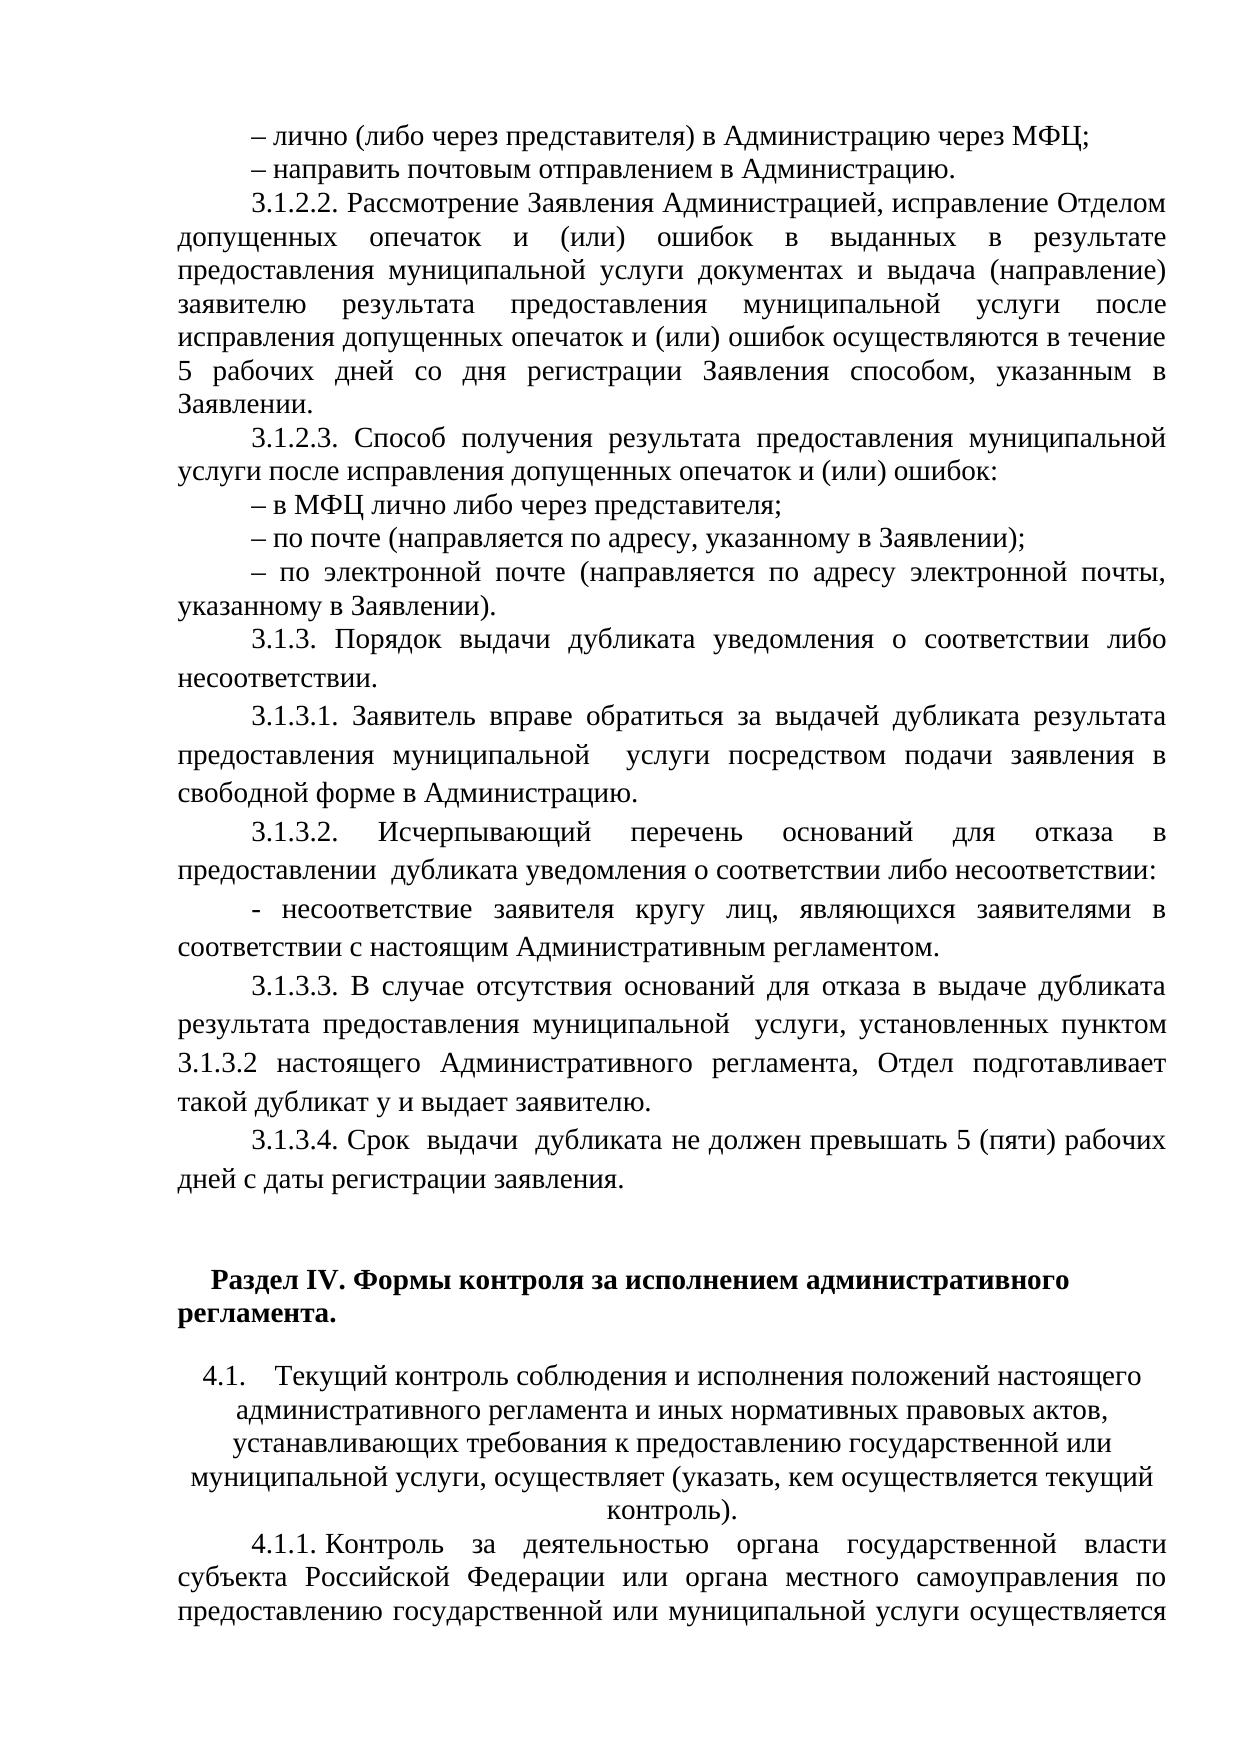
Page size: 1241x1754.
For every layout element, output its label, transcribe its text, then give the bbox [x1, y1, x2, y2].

text – по электронной почте (направляется по адресу электронной почты, указанному в Заявлении). [177, 554, 1167, 621]
text 3.1.3. Порядок выдачи дубликата уведомления о соответствии либо несоответствии. [177, 621, 1167, 693]
text 3.1.3.3. В случае отсутствия оснований для отказа в выдаче дубликата результата предоставления муниципальной услуги, установленных пунктом 3.1.3.2 настоящего Административного регламента, Отдел подготавливает такой дубликат у и выдает заявителю. [177, 968, 1167, 1117]
text 3.1.2.3. Способ получения результата предоставления муниципальной услуги после исправления допущенных опечаток и (или) ошибок: [177, 420, 1167, 487]
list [177, 1526, 1167, 1627]
text - несоответствие заявителя кругу лиц, являющихся заявителями в соответствии с настоящим Административным регламентом. [177, 891, 1167, 963]
text 3.1.3.1. Заявитель вправе обратиться за выдачей дубликата результата предоставления муниципальной услуги посредством подачи заявления в свободной форме в Администрацию. [177, 698, 1167, 737]
text – направить почтовым отправлением в Администрацию. [177, 152, 1167, 185]
text 3.1.3.1. Заявитель вправе обратиться за выдачей дубликата результата предоставления муниципальной услуги посредством подачи заявления в свободной форме в Администрацию. [177, 770, 1167, 809]
text – лично (либо через представителя) в Администрацию через МФЦ; [177, 118, 1167, 152]
text 3.1.3.4. Срок выдачи дубликата не должен превышать 5 (пяти) рабочих дней с даты регистрации заявления. [177, 1122, 1167, 1194]
text – по почте (направляется по адресу, указанному в Заявлении); [177, 521, 1167, 554]
text – в МФЦ лично либо через представителя; [177, 487, 1167, 521]
text Раздел IV. Формы контроля за исполнением административного регламента. [177, 1262, 1167, 1329]
text 3.1.3.2. Исчерпывающий перечень оснований для отказа в предоставлении дубликата уведомления о соответствии либо несоответствии: [177, 814, 1167, 886]
text 3.1.2.2. Рассмотрение Заявления Администрацией, исправление Отделом допущенных опечаток и (или) ошибок в выданных в результате предоставления муниципальной услуги документах и выдача (направление) заявителю результата предоставления муниципальной услуги после исправления допущенных опечаток и (или) ошибок осуществляются в течение 5 рабочих дней со дня регистрации Заявления способом, указанным в Заявлении. [177, 185, 1167, 420]
list Текущий контроль соблюдения и исполнения положений настоящего административного регламента и иных нормативных правовых актов, устанавливающих требования к предоставлению государственной или муниципальной услуги, осуществляет (указать, кем осуществляется текущий контроль). [177, 1358, 1167, 1526]
